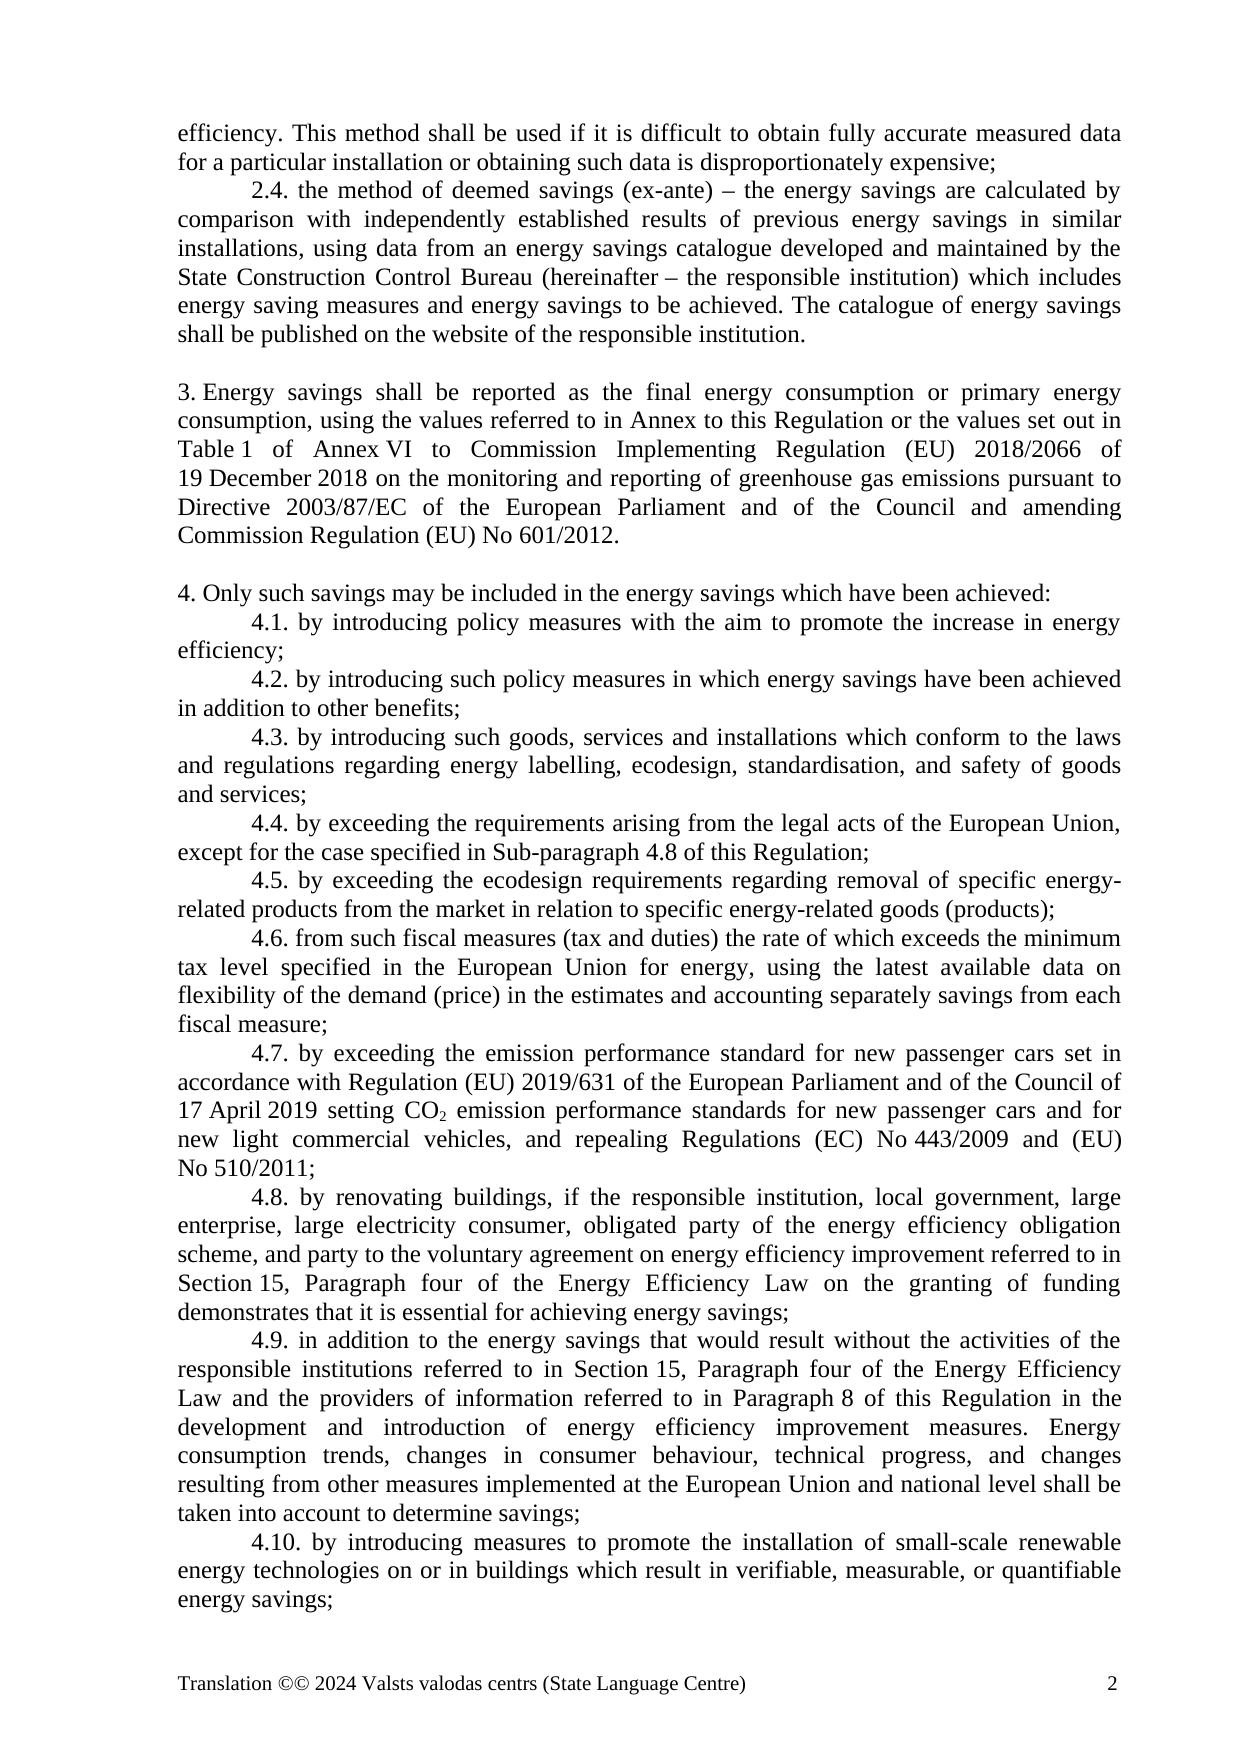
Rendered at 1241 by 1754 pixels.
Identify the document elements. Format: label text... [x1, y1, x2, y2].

text 4.10. by introducing measures to promote the installation of small-scale renewable energy technologies on or in buildings which result in verifiable, measurable, or quantifiable energy savings; [177, 1527, 1122, 1613]
text 4.9. in addition to the energy savings that would result without the activities of the responsible institutions referred to in Section 15, Paragraph four of the Energy Efficiency Law and the providers of information referred to in Paragraph 8 of this Regulation in the development and introduction of energy efficiency improvement measures. Energy consumption trends, changes in consumer behaviour, technical progress, and changes resulting from other measures implemented at the European Union and national level shall be taken into account to determine savings; [177, 1326, 1122, 1527]
text 2.4. the method of deemed savings (ex-ante) – the energy savings are calculated by comparison with independently established results of previous energy savings in similar installations, using data from an energy savings catalogue developed and maintained by the State Construction Control Bureau (hereinafter – the responsible institution) which includes energy saving measures and energy savings to be achieved. The catalogue of energy savings shall be published on the website of the responsible institution. [177, 176, 1122, 348]
text 4.2. by introducing such policy measures in which energy savings have been achieved in addition to other benefits; [177, 664, 1122, 722]
text 4. Only such savings may be included in the energy savings which have been achieved: [177, 578, 1122, 607]
text 4.5. by exceeding the ecodesign requirements regarding removal of specific energy-related products from the market in relation to specific energy-related goods (products); [177, 866, 1122, 923]
text 3. Energy savings shall be reported as the final energy consumption or primary energy consumption, using the values referred to in Annex to this Regulation or the values set out in Table 1 of Annex VI to Commission Implementing Regulation (EU) 2018/2066 of 19 December 2018 on the monitoring and reporting of greenhouse gas emissions pursuant to Directive 2003/87/EC of the European Parliament and of the Council and amending Commission Regulation (EU) No 601/2012. [177, 377, 1122, 549]
text 4.7. by exceeding the emission performance standard for new passenger cars set in accordance with Regulation (EU) 2019/631 of the European Parliament and of the Council of 17 April 2019 setting CO2 emission performance standards for new passenger cars and for new light commercial vehicles, and repealing Regulations (EC) No 443/2009 and (EU) No 510/2011; [177, 1038, 1122, 1182]
text 4.3. by introducing such goods, services and installations which conform to the laws and regulations regarding energy labelling, ecodesign, standardisation, and safety of goods and services; [177, 722, 1122, 808]
text 4.8. by renovating buildings, if the responsible institution, local government, large enterprise, large electricity consumer, obligated party of the energy efficiency obligation scheme, and party to the voluntary agreement on energy efficiency improvement referred to in Section 15, Paragraph four of the Energy Efficiency Law on the granting of funding demonstrates that it is essential for achieving energy savings; [177, 1182, 1122, 1326]
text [177, 118, 1122, 176]
text 4.1. by introducing policy measures with the aim to promote the increase in energy efficiency; [177, 607, 1122, 664]
text 4.6. from such fiscal measures (tax and duties) the rate of which exceeds the minimum tax level specified in the European Union for energy, using the latest available data on flexibility of the demand (price) in the estimates and accounting separately savings from each fiscal measure; [177, 923, 1122, 1038]
text 4.4. by exceeding the requirements arising from the legal acts of the European Union, except for the case specified in Sub-paragraph 4.8 of this Regulation; [177, 808, 1122, 866]
